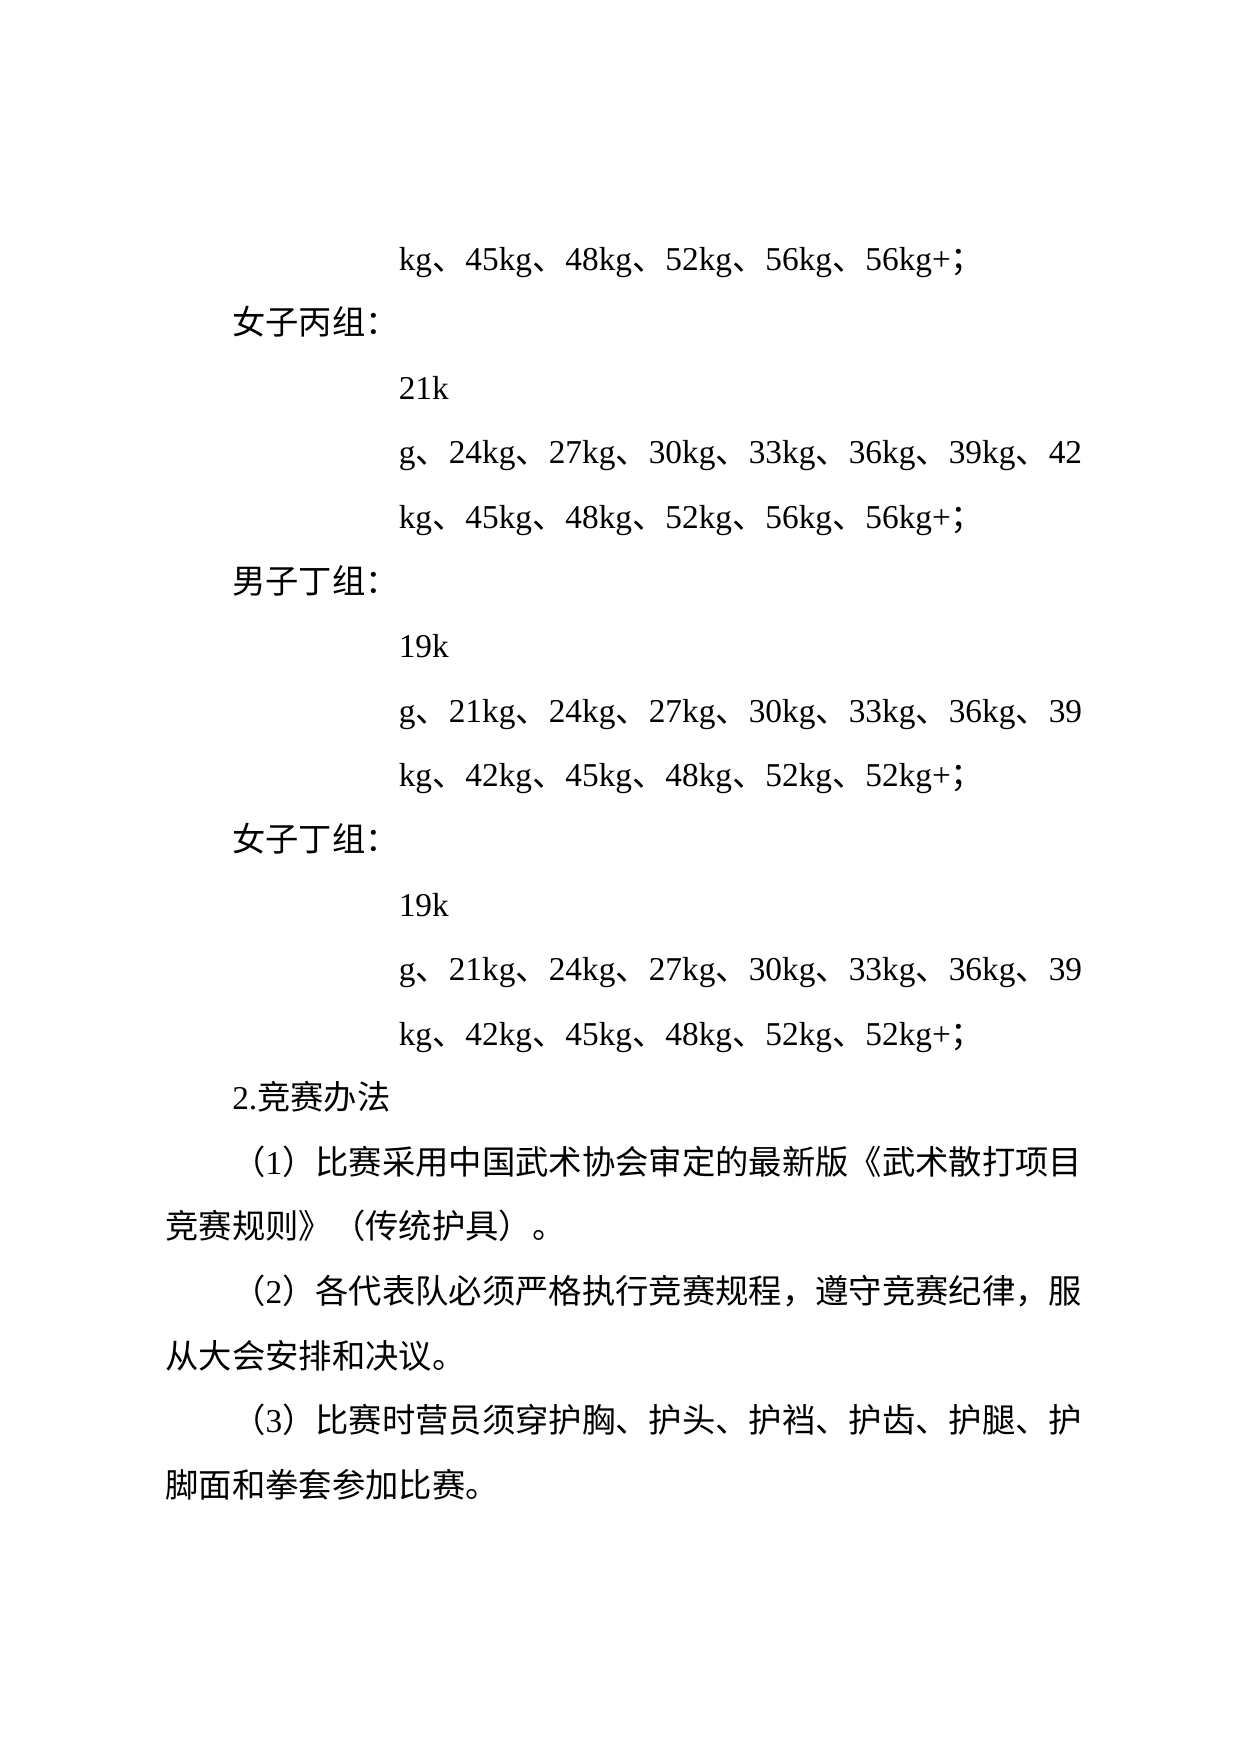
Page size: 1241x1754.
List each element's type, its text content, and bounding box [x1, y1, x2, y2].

text （1）比赛采用中国武术协会审定的最新版《武术散打项目竞赛规则》（传统护具）。 [165, 1123, 1087, 1252]
list 2.竞赛办法 [165, 1058, 1087, 1123]
text 女子丁组：19kg、21kg、24kg、27kg、30kg、33kg、36kg、39kg、42kg、45kg、48kg、52kg、52kg+； [232, 800, 1087, 1058]
text 女子丙组：21kg、24kg、27kg、30kg、33kg、36kg、39kg、42kg、45kg、48kg、52kg、56kg、56kg+； [232, 283, 1087, 541]
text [232, 218, 1087, 283]
text （3）比赛时营员须穿护胸、护头、护裆、护齿、护腿、护脚面和拳套参加比赛。 [165, 1381, 1087, 1510]
text （2）各代表队必须严格执行竞赛规程，遵守竞赛纪律，服从大会安排和决议。 [165, 1252, 1087, 1381]
text 男子丁组：19kg、21kg、24kg、27kg、30kg、33kg、36kg、39kg、42kg、45kg、48kg、52kg、52kg+； [232, 541, 1087, 800]
